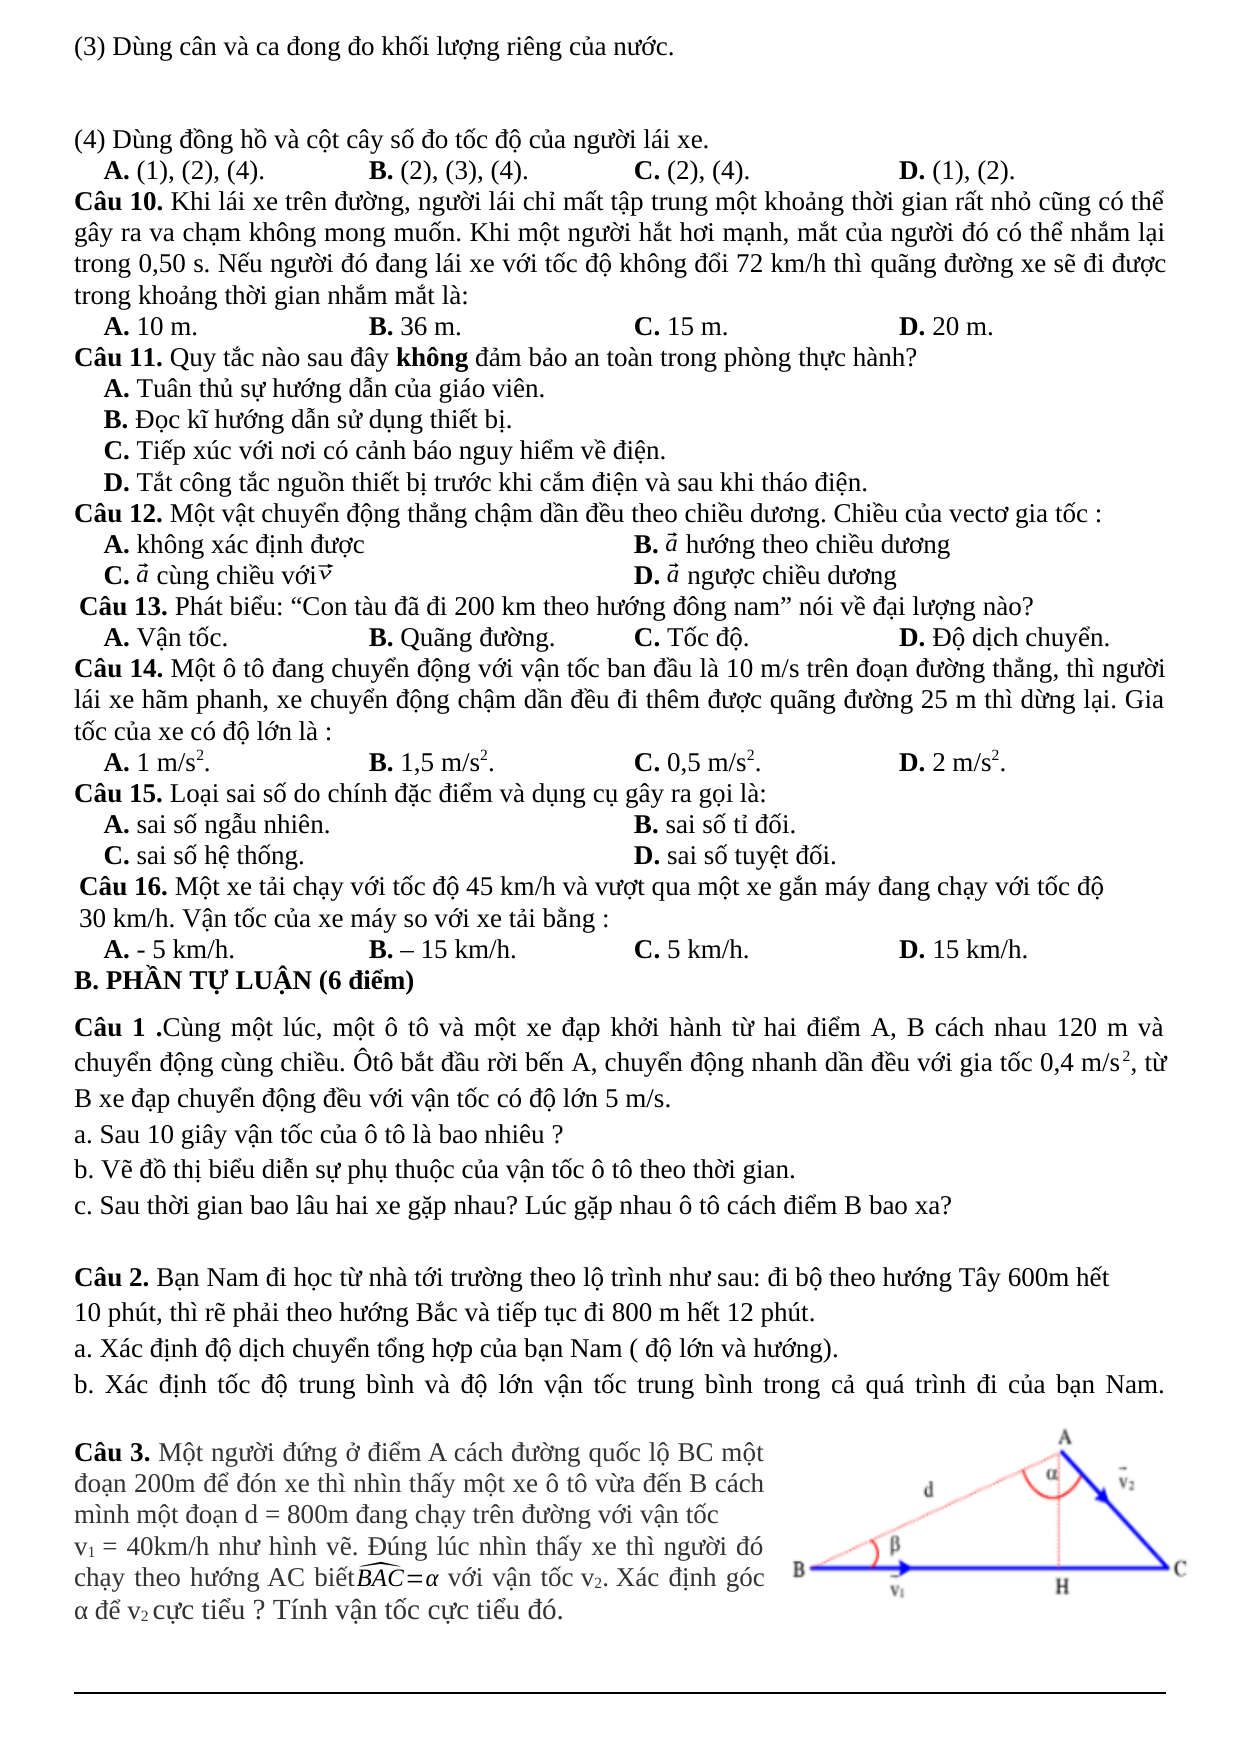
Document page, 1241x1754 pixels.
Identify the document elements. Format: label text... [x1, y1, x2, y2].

picture [783, 1405, 1216, 1607]
text A. - 5 km/h. B. – 15 km/h. C. 5 km/h. D. 15 km/h. [74, 933, 1166, 964]
text (4) Dùng đồng hồ và cột cây số đo tốc độ của người lái xe. [74, 123, 1166, 154]
text Câu 10. Khi lái xe trên đường, người lái chỉ mất tập trung một khoảng thời gian rất nhỏ cũng có thể gây ra va chạm không mong muốn. Khi một người hắt hơi mạnh, mắt của người đó có thể nhắm lại trong 0,50 s. Nếu người đó đang lái xe với tốc độ không đổi 72 km/h thì quãng đường xe sẽ đi được trong khoảng thời gian nhắm mắt là: [74, 185, 1166, 310]
text Câu 16. Một xe tải chạy với tốc độ 45 km/h và vượt qua một xe gắn máy đang chạy với tốc độ [79, 871, 1161, 902]
text C. Tiếp xúc với nơi có cảnh báo nguy hiểm về điện. [74, 434, 1166, 466]
text b. Vẽ đồ thị biểu diễn sự phụ thuộc của vận tốc ô tô theo thời gian. [74, 1153, 1166, 1185]
text A. Tuân thủ sự hướng dẫn của giáo viên. [74, 372, 1166, 403]
list Câu 15. Loại sai số do chính đặc điểm và dụng cụ gây ra gọi là: [74, 777, 1166, 808]
text Câu 14. Một ô tô đang chuyển động với vận tốc ban đầu là 10 m/s trên đoạn đường thẳng, thì người lái xe hãm phanh, xe chuyển động chậm dần đều đi thêm được quãng đường 25 m thì dừng lại. Gia tốc của xe có độ lớn là : [74, 652, 1166, 746]
text a. Sau 10 giây vận tốc của ô tô là bao nhiêu ? [74, 1118, 1166, 1149]
text A. 1 m/s2. B. 1,5 m/s2. C. 0,5 m/s2. D. 2 m/s2. [74, 746, 1166, 777]
text A. Vận tốc. B. Quãng đường. C. Tốc độ. D. Độ dịch chuyển. [74, 621, 1166, 652]
text Câu 1 .Cùng một lúc, một ô tô và một xe đạp khởi hành từ hai điểm A, B cách nhau 120 m và chuyển động cùng chiều. Ôtô bắt đầu rời bến A, chuyển động nhanh dần đều với gia tốc 0,4 m/s2, từ B xe đạp chuyển động đều với vận tốc có độ lớn 5 m/s. [74, 1011, 1166, 1113]
text A. sai số ngẫu nhiên. B. sai số tỉ đối. [74, 808, 1166, 839]
text v1 = 40km/h như hình vẽ. Đúng lúc nhìn thấy xe thì người đó chạy theo hướng AC biết với vận tốc v2. Xác định góc α để v2 cực tiểu ? Tính vận tốc cực tiểu đó. [74, 1530, 1166, 1626]
text Câu 2. Bạn Nam đi học từ nhà tới trường theo lộ trình như sau: đi bộ theo hướng Tây 600m hết [74, 1261, 1166, 1292]
text b. Xác định tốc độ trung bình và độ lớn vận tốc trung bình trong cả quá trình đi của bạn Nam. [74, 1368, 1166, 1432]
text Câu 3. Một người đứng ở điểm A cách đường quốc lộ BC một đoạn 200m để đón xe thì nhìn thấy một xe ô tô vừa đến B cách mình một đoạn d = 800m đang chạy trên đường với vận tốc [74, 1436, 783, 1530]
text Câu 13. Phát biểu: “Con tàu đã đi 200 km theo hướng đông nam” nói về đại lượng nào? [79, 590, 1161, 621]
text 30 km/h. Vận tốc của xe máy so với xe tải bằng : [79, 902, 1161, 933]
text c. Sau thời gian bao lâu hai xe gặp nhau? Lúc gặp nhau ô tô cách điểm B bao xa? [74, 1189, 1166, 1220]
text A. không xác định được B. hướng theo chiều dương [74, 528, 1166, 559]
text Câu 12. Một vật chuyển động thẳng chậm dần đều theo chiều dương. Chiều của vectơ gia tốc : [74, 497, 1166, 528]
text a. Xác định độ dịch chuyển tổng hợp của bạn Nam ( độ lớn và hướng). [74, 1332, 1166, 1363]
text A. 10 m. B. 36 m. C. 15 m. D. 20 m. [74, 310, 1166, 341]
text B. Đọc kĩ hướng dẫn sử dụng thiết bị. [74, 403, 1166, 434]
text C. sai số hệ thống. D. sai số tuyệt đối. [74, 839, 1166, 871]
text Câu 11. Quy tắc nào sau đây không đảm bảo an toàn trong phòng thực hành? [74, 341, 1166, 372]
text C. cùng chiều với D. ngược chiều dương [74, 559, 1166, 590]
text B. PHẦN TỰ LUẬN (6 điểm) [74, 964, 1166, 995]
text 10 phút, thì rẽ phải theo hướng Bắc và tiếp tục đi 800 m hết 12 phút. [74, 1296, 1166, 1328]
text (3) Dùng cân và ca đong đo khối lượng riêng của nước. [74, 29, 1166, 61]
text D. Tắt công tắc nguồn thiết bị trước khi cắm điện và sau khi tháo điện. [74, 466, 1166, 497]
text A. (1), (2), (4). B. (2), (3), (4). C. (2), (4). D. (1), (2). [74, 154, 1166, 185]
